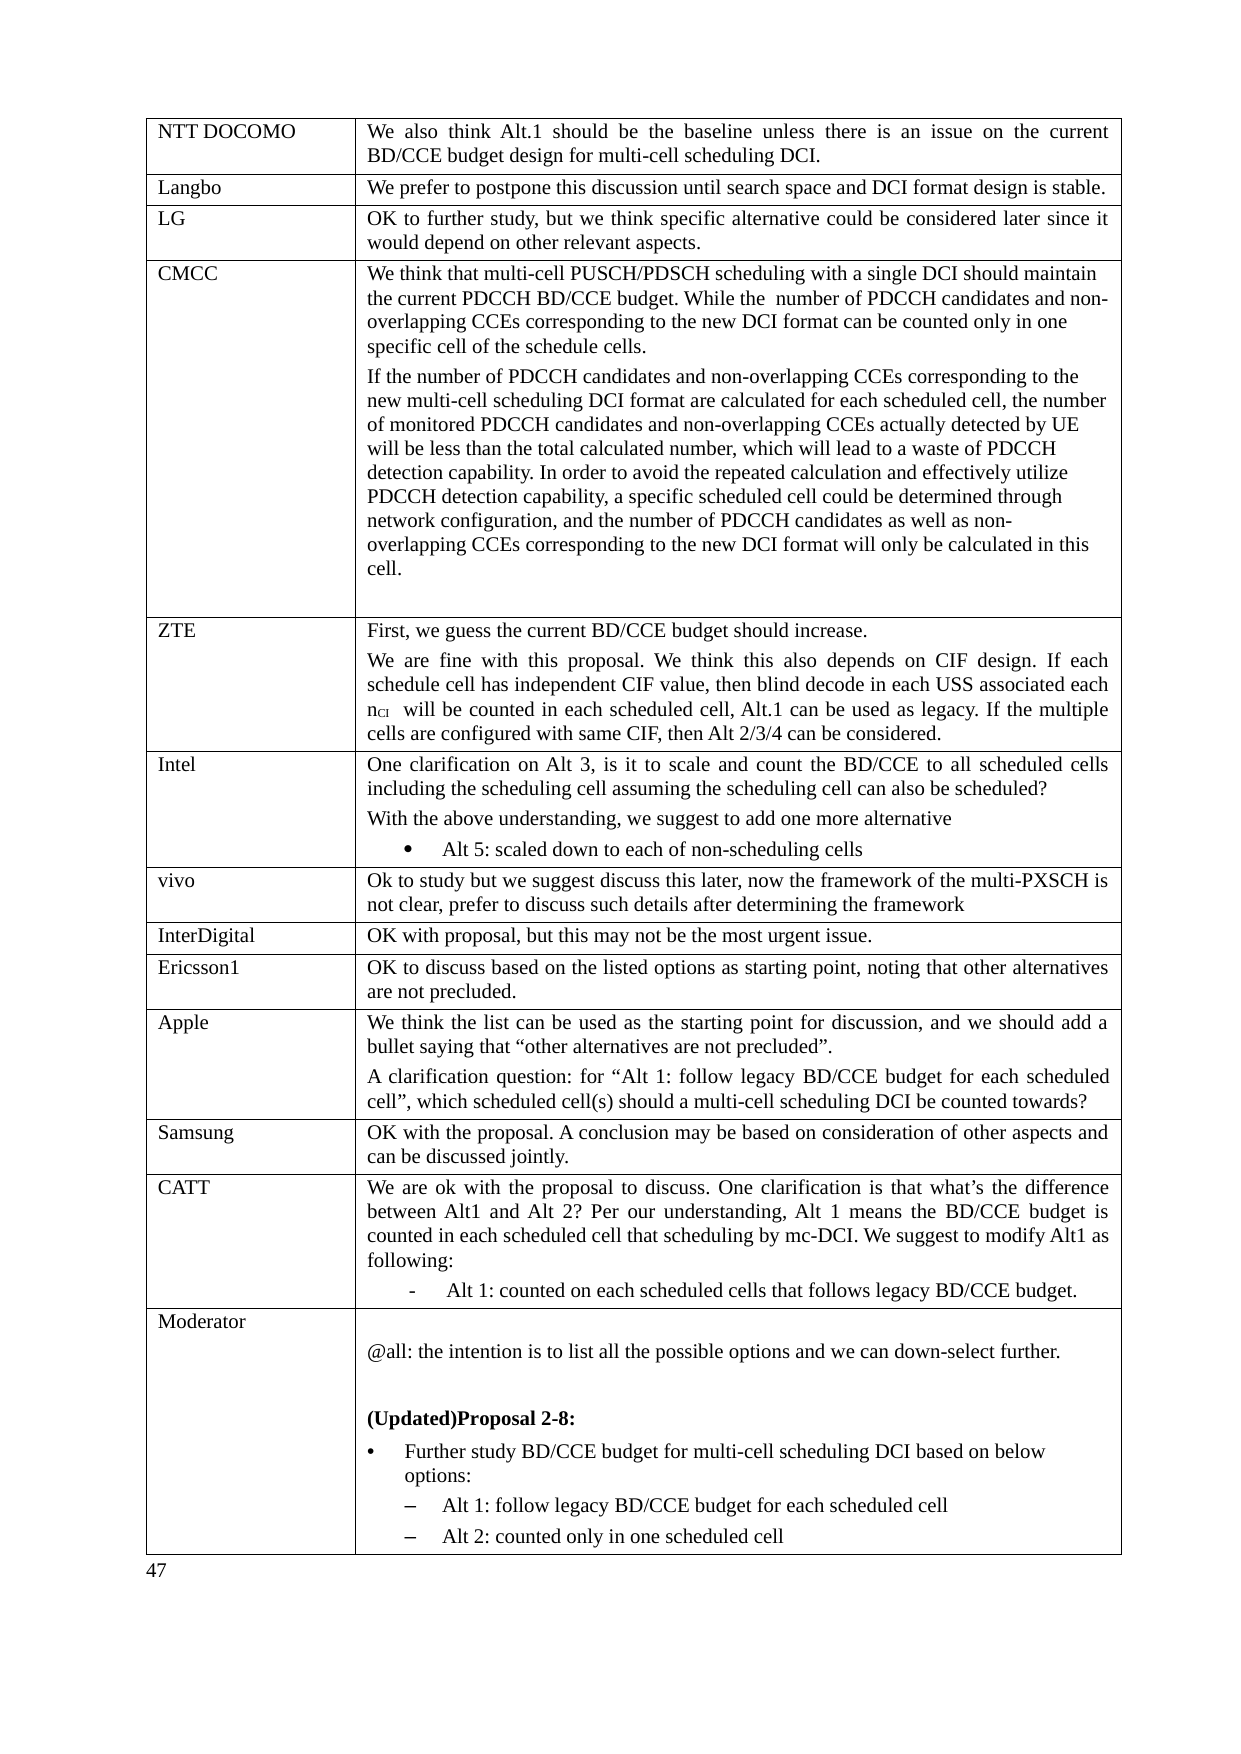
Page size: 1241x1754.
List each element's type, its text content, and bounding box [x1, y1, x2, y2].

table_cell OK to further study, but we think specific alternative could be considered later since it would depend on other relevant aspects. [356, 206, 1121, 260]
table_cell Intel [147, 752, 355, 867]
table_cell vivo [147, 868, 355, 922]
table_cell We prefer to postpone this discussion until search space and DCI format design is stable. [356, 175, 1121, 205]
table_cell InterDigital [147, 923, 355, 954]
table_cell LG [147, 206, 355, 260]
table_cell We think that multi-cell PUSCH/PDSCH scheduling with a single DCI should maintain the current PDCCH BD/CCE budget. While the number of PDCCH candidates and non-overlapping CCEs corresponding to the new DCI format can be counted only in one specific cell of the schedule cells. If the number of PDCCH candidates and non-overlapping CCEs corresponding to the new multi-cell scheduling DCI format are calculated for each scheduled cell, the number of monitored PDCCH candidates and non-overlapping CCEs actually detected by UE will be less than the total calculated number, which will lead to a waste of PDCCH detection capability. In order to avoid the repeated calculation and effectively utilize PDCCH detection capability, a specific scheduled cell could be determined through network configuration, and the number of PDCCH candidates as well as non-overlapping CCEs corresponding to the new DCI format will only be calculated in this cell. [356, 261, 1121, 617]
table_cell NTT DOCOMO [147, 119, 355, 173]
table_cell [356, 1309, 1121, 1554]
table_cell Langbo [147, 175, 355, 205]
table_cell One clarification on Alt 3, is it to scale and count the BD/CCE to all scheduled cells including the scheduling cell assuming the scheduling cell can also be scheduled? With the above understanding, we suggest to add one more alternative Alt 5: scaled down to each of non-scheduling cells [356, 752, 1121, 867]
table_cell Apple [147, 1010, 355, 1119]
table_cell Samsung [147, 1120, 355, 1174]
table_cell OK with proposal, but this may not be the most urgent issue. [356, 923, 1121, 954]
table_cell ZTE [147, 618, 355, 751]
table_cell We think the list can be used as the starting point for discussion, and we should add a bullet saying that “other alternatives are not precluded”. A clarification question: for “Alt 1: follow legacy BD/CCE budget for each scheduled cell”, which scheduled cell(s) should a multi-cell scheduling DCI be counted towards? [356, 1010, 1121, 1119]
table_cell CATT [147, 1175, 355, 1308]
table_cell First, we guess the current BD/CCE budget should increase. We are fine with this proposal. We think this also depends on CIF design. If each schedule cell has independent CIF value, then blind decode in each USS associated each nCI will be counted in each scheduled cell, Alt.1 can be used as legacy. If the multiple cells are configured with same CIF, then Alt 2/3/4 can be considered. [356, 618, 1121, 751]
table_cell Moderator [147, 1309, 355, 1554]
table_cell OK with the proposal. A conclusion may be based on consideration of other aspects and can be discussed jointly. [356, 1120, 1121, 1174]
table_cell CMCC [147, 261, 355, 617]
table_cell Ericsson1 [147, 955, 355, 1009]
table_cell We are ok with the proposal to discuss. One clarification is that what’s the difference between Alt1 and Alt 2? Per our understanding, Alt 1 means the BD/CCE budget is counted in each scheduled cell that scheduling by mc-DCI. We suggest to modify Alt1 as following: Alt 1: counted on each scheduled cells that follows legacy BD/CCE budget. [356, 1175, 1121, 1308]
table_cell OK to discuss based on the listed options as starting point, noting that other alternatives are not precluded. [356, 955, 1121, 1009]
table_cell We also think Alt.1 should be the baseline unless there is an issue on the current BD/CCE budget design for multi-cell scheduling DCI. [356, 119, 1121, 173]
table_cell Ok to study but we suggest discuss this later, now the framework of the multi-PXSCH is not clear, prefer to discuss such details after determining the framework [356, 868, 1121, 922]
